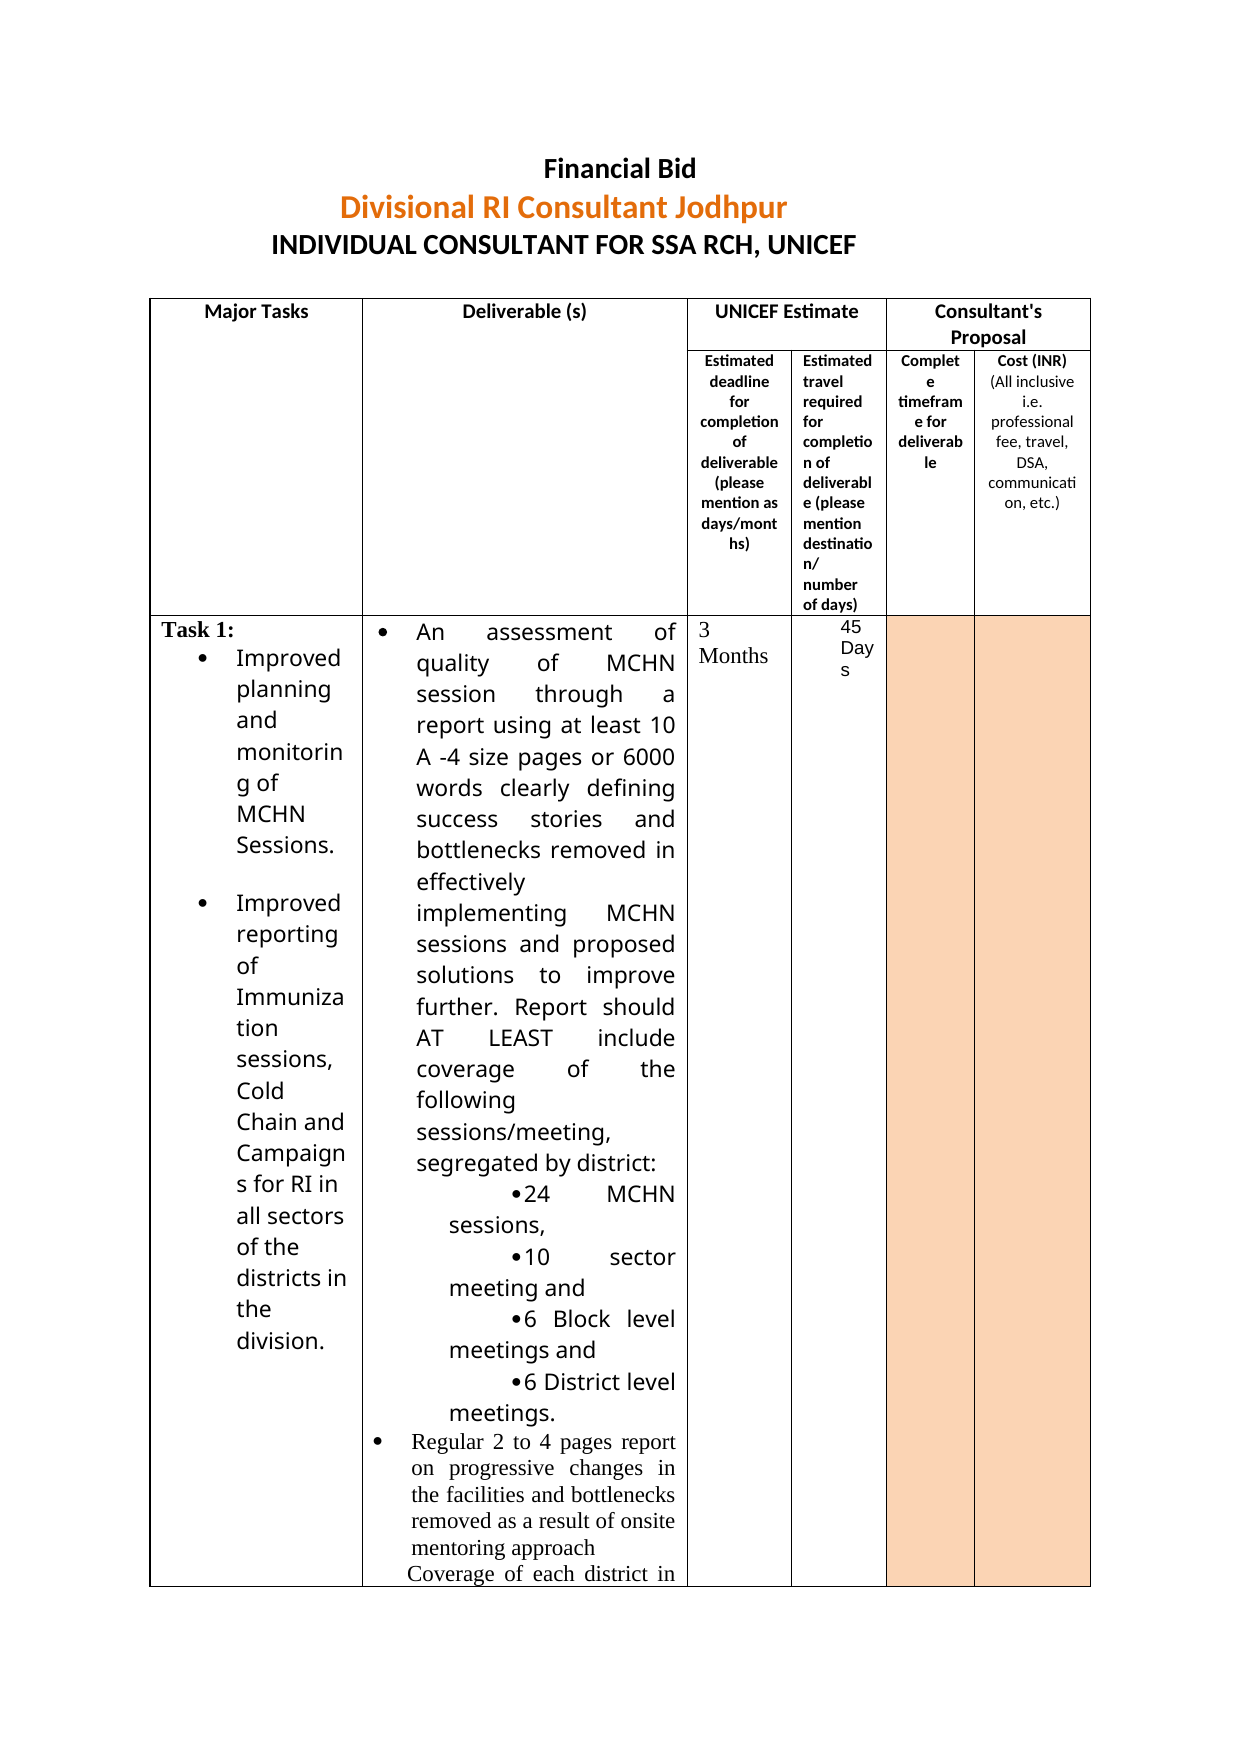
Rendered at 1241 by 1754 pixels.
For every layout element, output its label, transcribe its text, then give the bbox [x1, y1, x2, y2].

table_header Consultant's Proposal [887, 299, 1090, 349]
text Financial Bid [150, 150, 1090, 186]
table_cell [975, 616, 1090, 1586]
table_cell Estimated travel required for completion of deliverable (please mention destination/ number of days) [792, 351, 886, 614]
table_cell 45 Days [792, 616, 886, 1586]
table_header Deliverable (s) [363, 299, 687, 614]
table_header Major Tasks [151, 299, 362, 614]
table_cell Complete timeframe for deliverable [887, 351, 974, 614]
table_cell Estimated deadline for completion of deliverable (please mention as days/months) [688, 351, 791, 614]
table_cell [887, 616, 974, 1586]
table_cell Cost (INR) (All inclusive i.e. professional fee, travel, DSA, communication, etc.) [975, 351, 1090, 614]
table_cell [363, 616, 687, 1586]
text Divisional RI Consultant Jodhpur [37, 186, 1090, 226]
text INDIVIDUAL CONSULTANT FOR SSA RCH, UNICEF [37, 226, 1090, 262]
table_header UNICEF Estimate [688, 299, 886, 349]
table_cell 3 Months [688, 616, 791, 1586]
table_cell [151, 616, 362, 1586]
